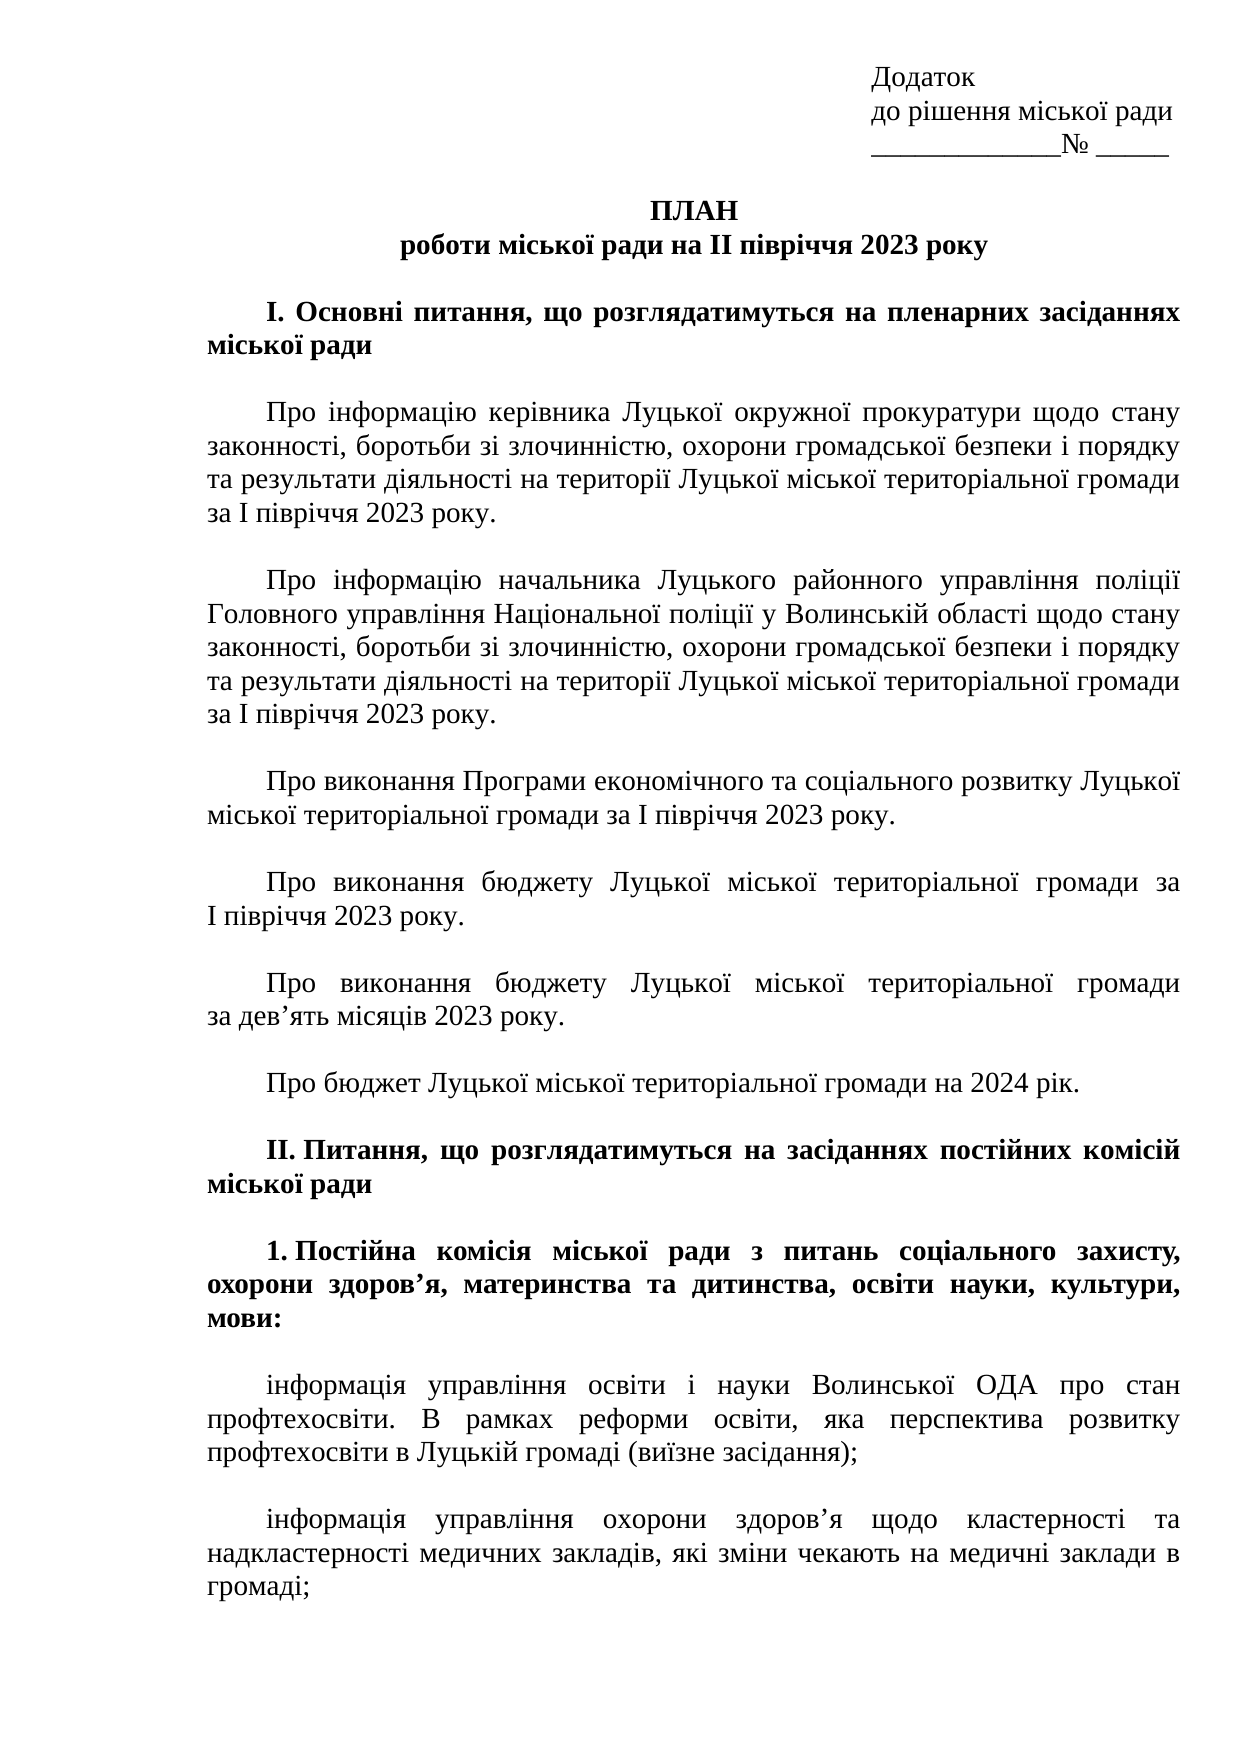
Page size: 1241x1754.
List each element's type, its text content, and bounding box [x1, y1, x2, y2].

text Додаток [871, 59, 1181, 93]
text Про виконання Програми економічного та соціального розвитку Луцької міської територіальної громади за І півріччя 2023 року. [207, 763, 1181, 831]
text роботи міської ради на ІІ півріччя 2023 року [207, 227, 1181, 260]
text Про бюджет Луцької міської територіальної громади на 2024 рік. [207, 1065, 1181, 1099]
text Про інформацію керівника Луцької окружної прокуратури щодо стану законності, боротьби зі злочинністю, охорони громадської безпеки і порядку та результати діяльності на території Луцької міської територіальної громади за I півріччя 2023 року. [207, 394, 1181, 529]
text Про виконання бюджету Луцької міської територіальної громади за дев’ять місяців 2023 року. [207, 965, 1181, 1032]
text інформація управління освіти і науки Волинської ОДА про стан профтехосвіти. В рамках реформи освіти, яка перспектива розвитку профтехосвіти в Луцькій громаді (виїзне засідання); [207, 1367, 1181, 1468]
text Про виконання бюджету Луцької міської територіальної громади за I півріччя 2023 року. [207, 864, 1181, 931]
text ПЛАН [207, 193, 1181, 227]
text Про інформацію начальника Луцького районного управління поліції Головного управління Національної поліції у Волинській області щодо стану законності, боротьби зі злочинністю, охорони громадської безпеки і порядку та результати діяльності на території Луцької міської територіальної громади за I півріччя 2023 року. [207, 562, 1181, 730]
text _____________№ _____ [871, 126, 1181, 160]
text І. Основні питання, що розглядатимуться на пленарних засіданнях міської ради [207, 294, 1181, 361]
text до рішення міської ради [871, 93, 1181, 126]
text ІІ. Питання, що розглядатимуться на засіданнях постійних комісій міської ради [207, 1132, 1181, 1199]
list 1. Постійна комісія міської ради з питань соціального захисту, охорони здоров’я, материнства та дитинства, освіти науки, культури, мови: [207, 1233, 1181, 1334]
text інформація управління охорони здоров’я щодо кластерності та надкластерності медичних закладів, які зміни чекають на медичні заклади в громаді; [207, 1501, 1181, 1602]
